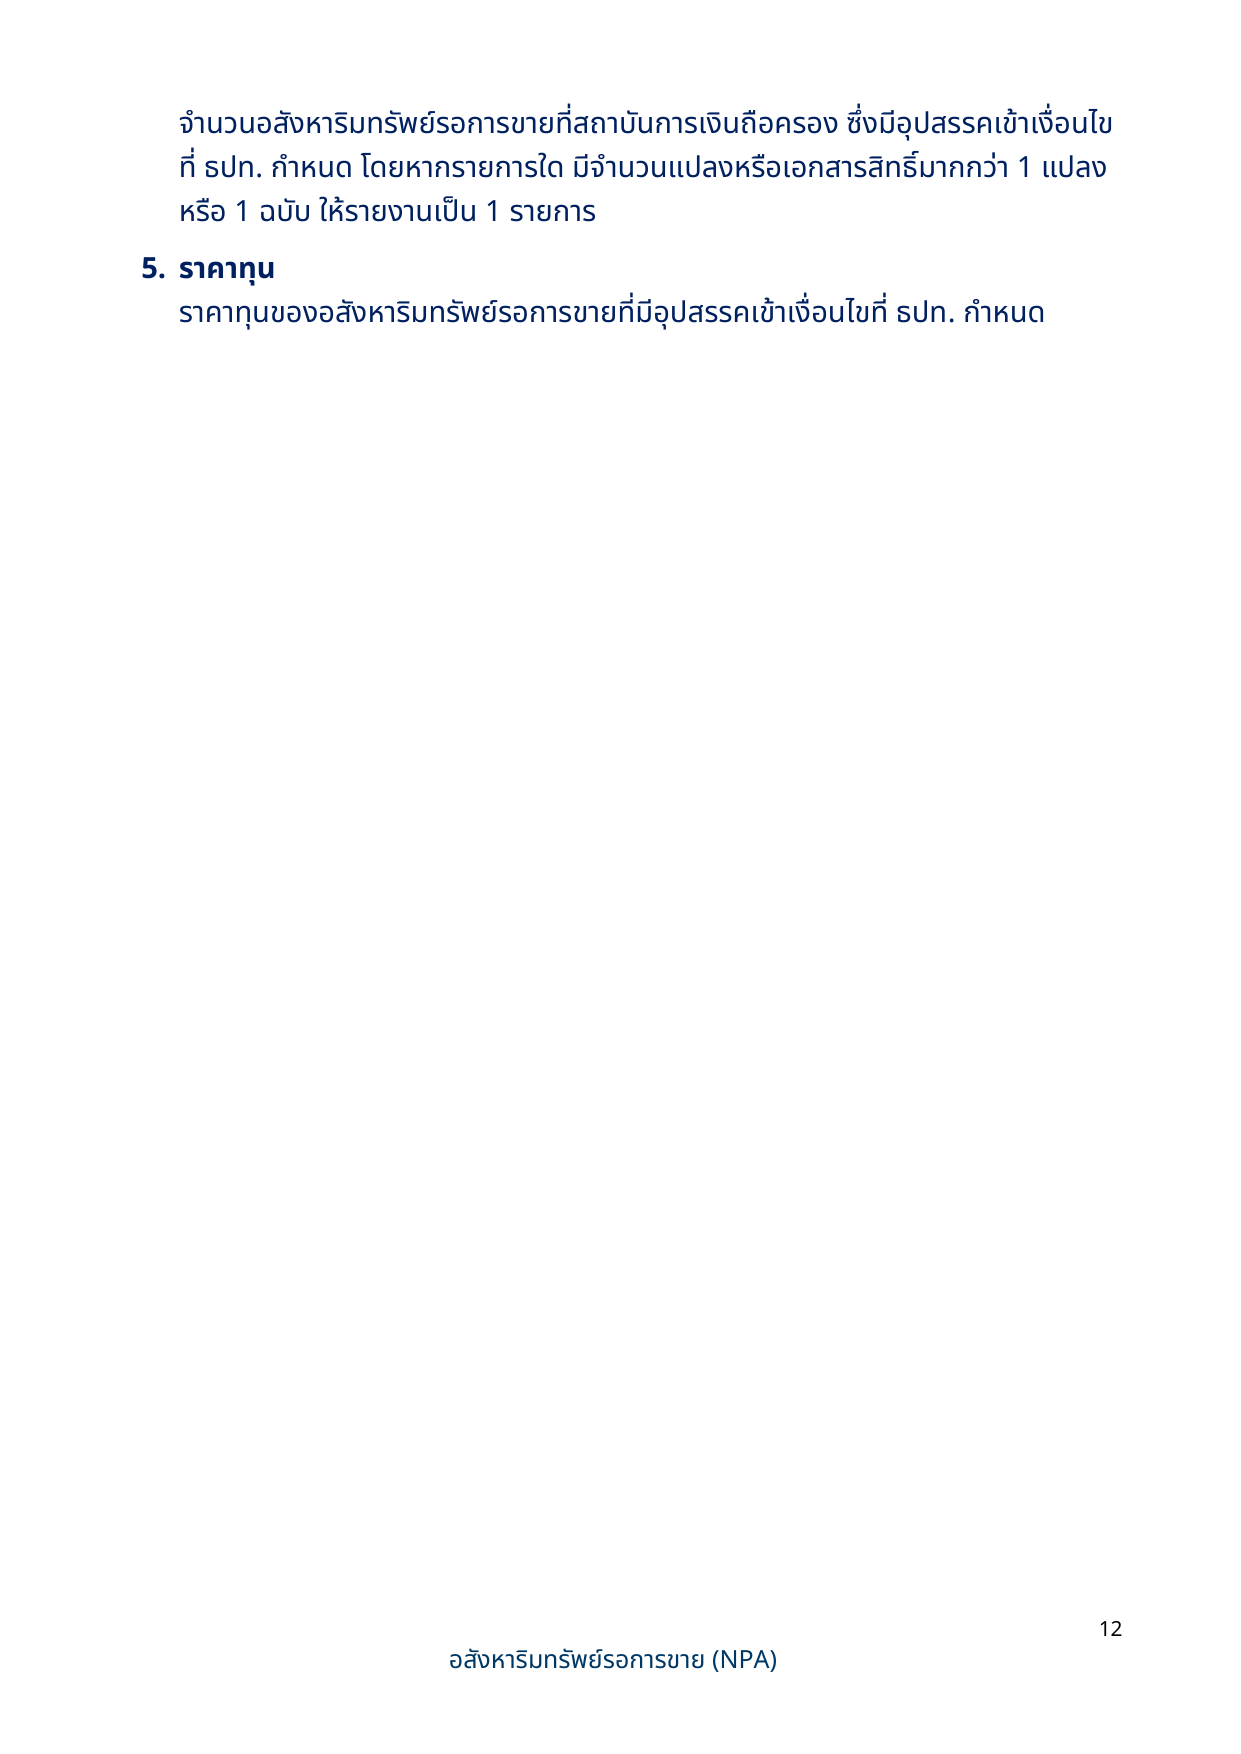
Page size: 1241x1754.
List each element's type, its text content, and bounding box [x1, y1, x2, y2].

list ราคาทุนของอสังหาริมทรัพย์รอการขายที่มีอุปสรรคเข้าเงื่อนไขที่ ธปท. กำหนด [178, 292, 1122, 336]
list จำนวนอสังหาริมทรัพย์รอการขายที่สถาบันการเงินถือครอง ซึ่งมีอุปสรรคเข้าเงื่อนไขที่ ธปท. กำหนด โดยหากรายการใด มีจำนวนแปลงหรือเอกสารสิทธิ์มากกว่า 1 แปลงหรือ 1 ฉบับ ให้รายงานเป็น 1 รายการ [178, 102, 1122, 235]
list ราคาทุน [141, 247, 1122, 292]
